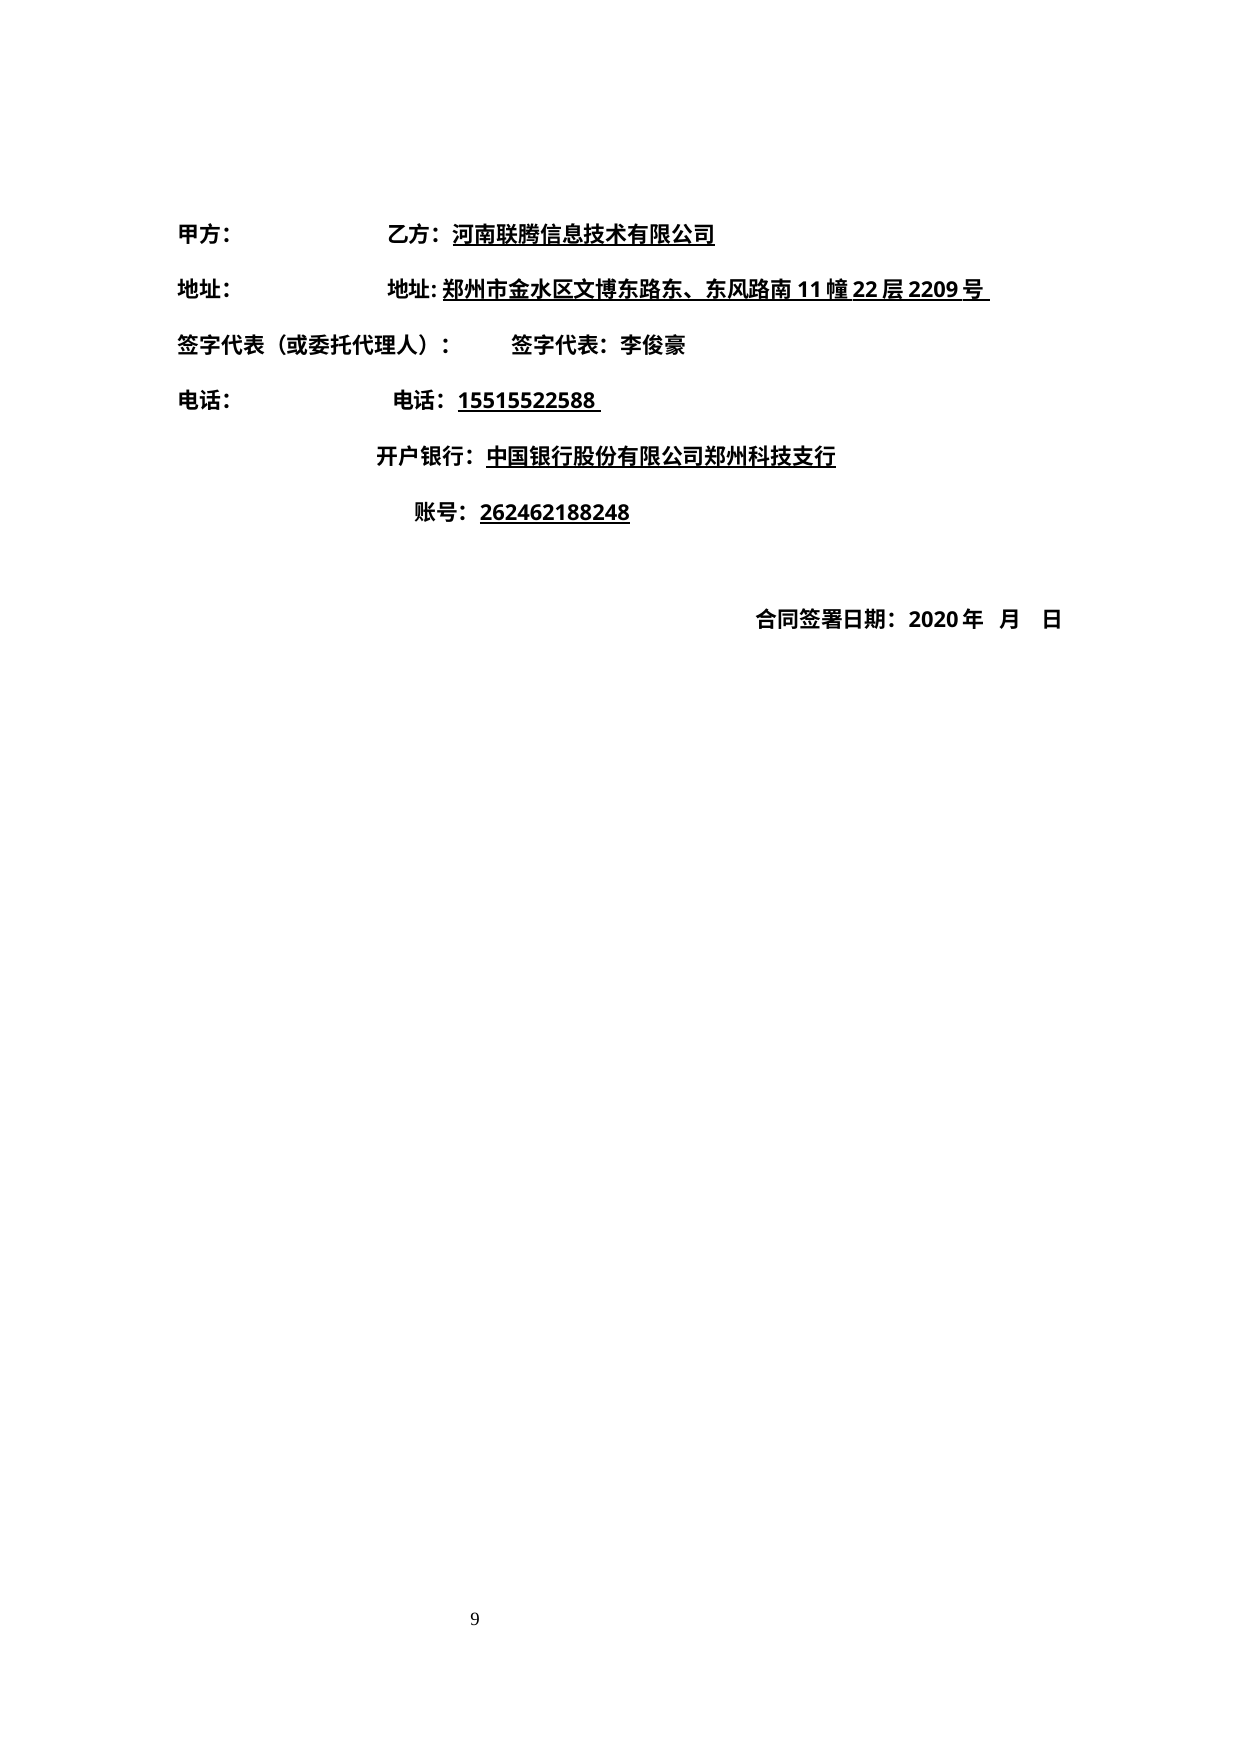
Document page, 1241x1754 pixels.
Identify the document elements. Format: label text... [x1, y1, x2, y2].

text 开户银行：中国银行股份有限公司郑州科技支行 [177, 439, 1063, 471]
text 甲方： 乙方：河南联腾信息技术有限公司 [177, 217, 1063, 248]
text 地址： 地址: 郑州市金水区文博东路东、东风路南11幢22层2209号 [177, 272, 1063, 304]
text 签字代表（或委托代理人）： 签字代表：李俊豪 [177, 328, 1063, 359]
text 电话： 电话：15515522588 [177, 383, 1063, 415]
text 合同签署日期：2020年 月 日 [177, 602, 1063, 634]
text 账号：262462188248 [177, 495, 1063, 527]
